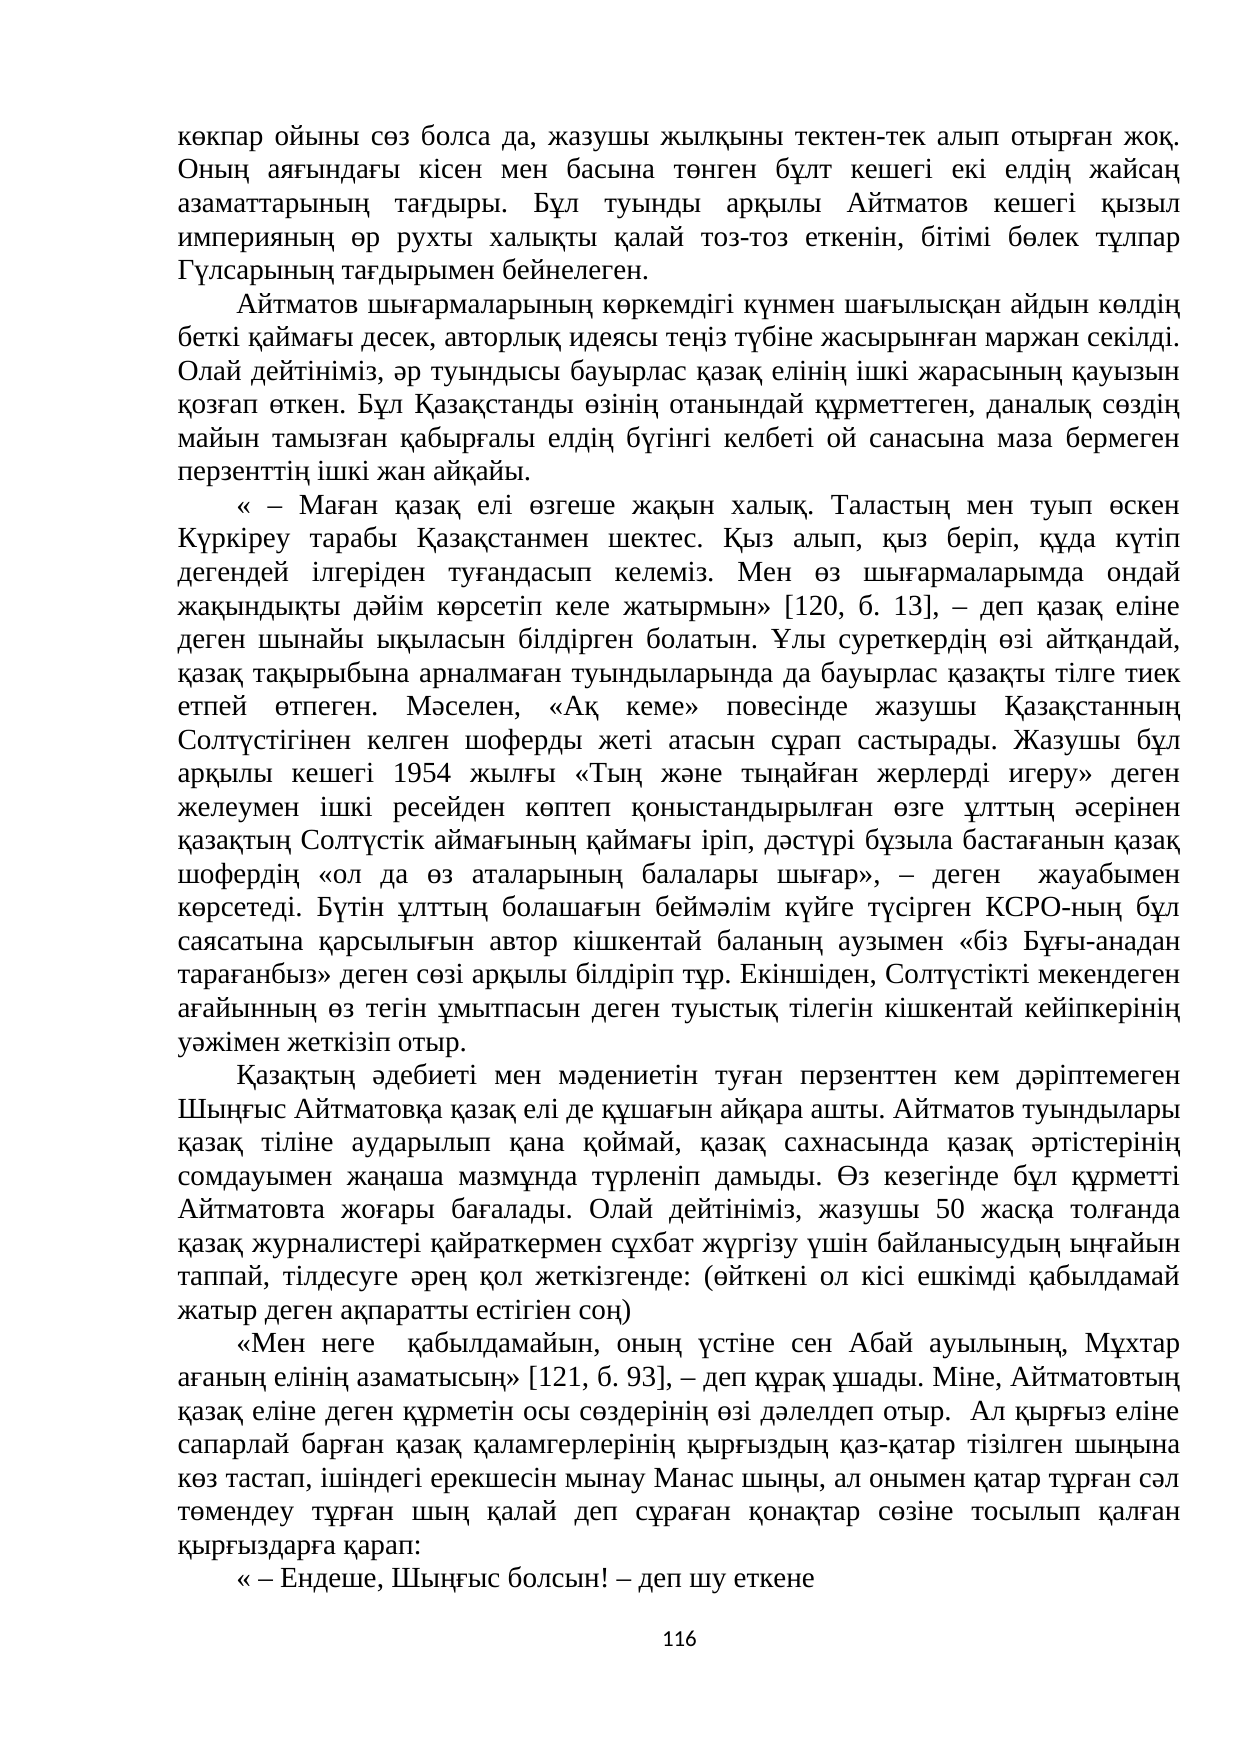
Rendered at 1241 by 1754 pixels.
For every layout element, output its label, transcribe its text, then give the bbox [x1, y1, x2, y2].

text «Мен неге қабылдамайын, оның үстіне сен Абай ауылының, Мұхтар ағаның елінің азаматысың» [121, б. 93], – деп құрақ ұшады. Міне, Айтматовтың қазақ еліне деген құрметін осы сөздерінің өзі дәлелдеп отыр. Ал қырғыз еліне сапарлай барған қазақ қаламгерлерінің қырғыздың қаз-қатар тізілген шыңына көз тастап, ішіндегі ерекшесін мынау Манас шыңы, ал онымен қатар тұрған сәл төмендеу тұрған шың қалай деп сұраған қонақтар сөзіне тосылып қалған қырғыздарға қарап: [177, 1326, 1181, 1560]
text Айтматов шығармаларының көркемдігі күнмен шағылысқан айдын көлдің беткі қаймағы десек, авторлық идеясы теңіз түбіне жасырынған маржан секілді. Олай дейтініміз, әр туындысы бауырлас қазақ елінің ішкі жарасының қауызын қозғап өткен. Бұл Қазақстанды өзінің отанындай құрметтеген, даналық сөздің майын тамызған қабырғалы елдің бүгінгі келбеті ой санасына маза бермеген перзенттің ішкі жан айқайы. [177, 286, 1181, 487]
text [177, 118, 1181, 286]
text « – Маған қазақ елі өзгеше жақын халық. Таластың мен туып өскен Күркіреу тарабы Қазақстанмен шектес. Қыз алып, қыз беріп, құда күтіп дегендей ілгеріден туғандасып келеміз. Мен өз шығармаларымда ондай жақындықты дәйім көрсетіп келе жатырмын» [120, б. 13], – деп қазақ еліне деген шынайы ықыласын білдірген болатын. Ұлы суреткердің өзі айтқандай, қазақ тақырыбына арналмаған туындыларында да бауырлас қазақты тілге тиек етпей өтпеген. Мәселен, «Ақ кеме» повесінде жазушы Қазақстанның Солтүстігінен келген шоферды жеті атасын сұрап састырады. Жазушы бұл арқылы кешегі 1954 жылғы «Тың және тыңайған жерлерді игеру» деген желеумен ішкі ресейден көптеп қоныстандырылған өзге ұлттың әсерінен қазақтың Солтүстік аймағының қаймағы іріп, дәстүрі бұзыла бастағанын қазақ шофердің «ол да өз аталарының балалары шығар», – деген жауабымен көрсетеді. Бүтін ұлттың болашағын беймәлім күйге түсірген КСРО-ның бұл саясатына қарсылығын автор кішкентай баланың аузымен «біз Бұғы-анадан тарағанбыз» деген сөзі арқылы білдіріп тұр. Екіншіден, Солтүстікті мекендеген ағайынның өз тегін ұмытпасын деген туыстық тілегін кішкентай кейіпкерінің уәжімен жеткізіп отыр. [177, 487, 1181, 1057]
text « – Ендеше, Шыңғыс болсын! – деп шу еткене [177, 1560, 1181, 1594]
text Қазақтың әдебиеті мен мәдениетін туған перзенттен кем дәріптемеген Шыңғыс Айтматовқа қазақ елі де құшағын айқара ашты. Айтматов туындылары қазақ тіліне аударылып қана қоймай, қазақ сахнасында қазақ әртістерінің сомдауымен жаңаша мазмұнда түрленіп дамыды. Өз кезегінде бұл құрметті Айтматовта жоғары бағалады. Олай дейтініміз, жазушы 50 жасқа толғанда қазақ журналистері қайраткермен сұхбат жүргізу үшін байланысудың ыңғайын таппай, тілдесуге әрең қол жеткізгенде: (өйткені ол кісі ешкімді қабылдамай жатыр деген ақпаратты естігіен соң) [177, 1057, 1181, 1326]
